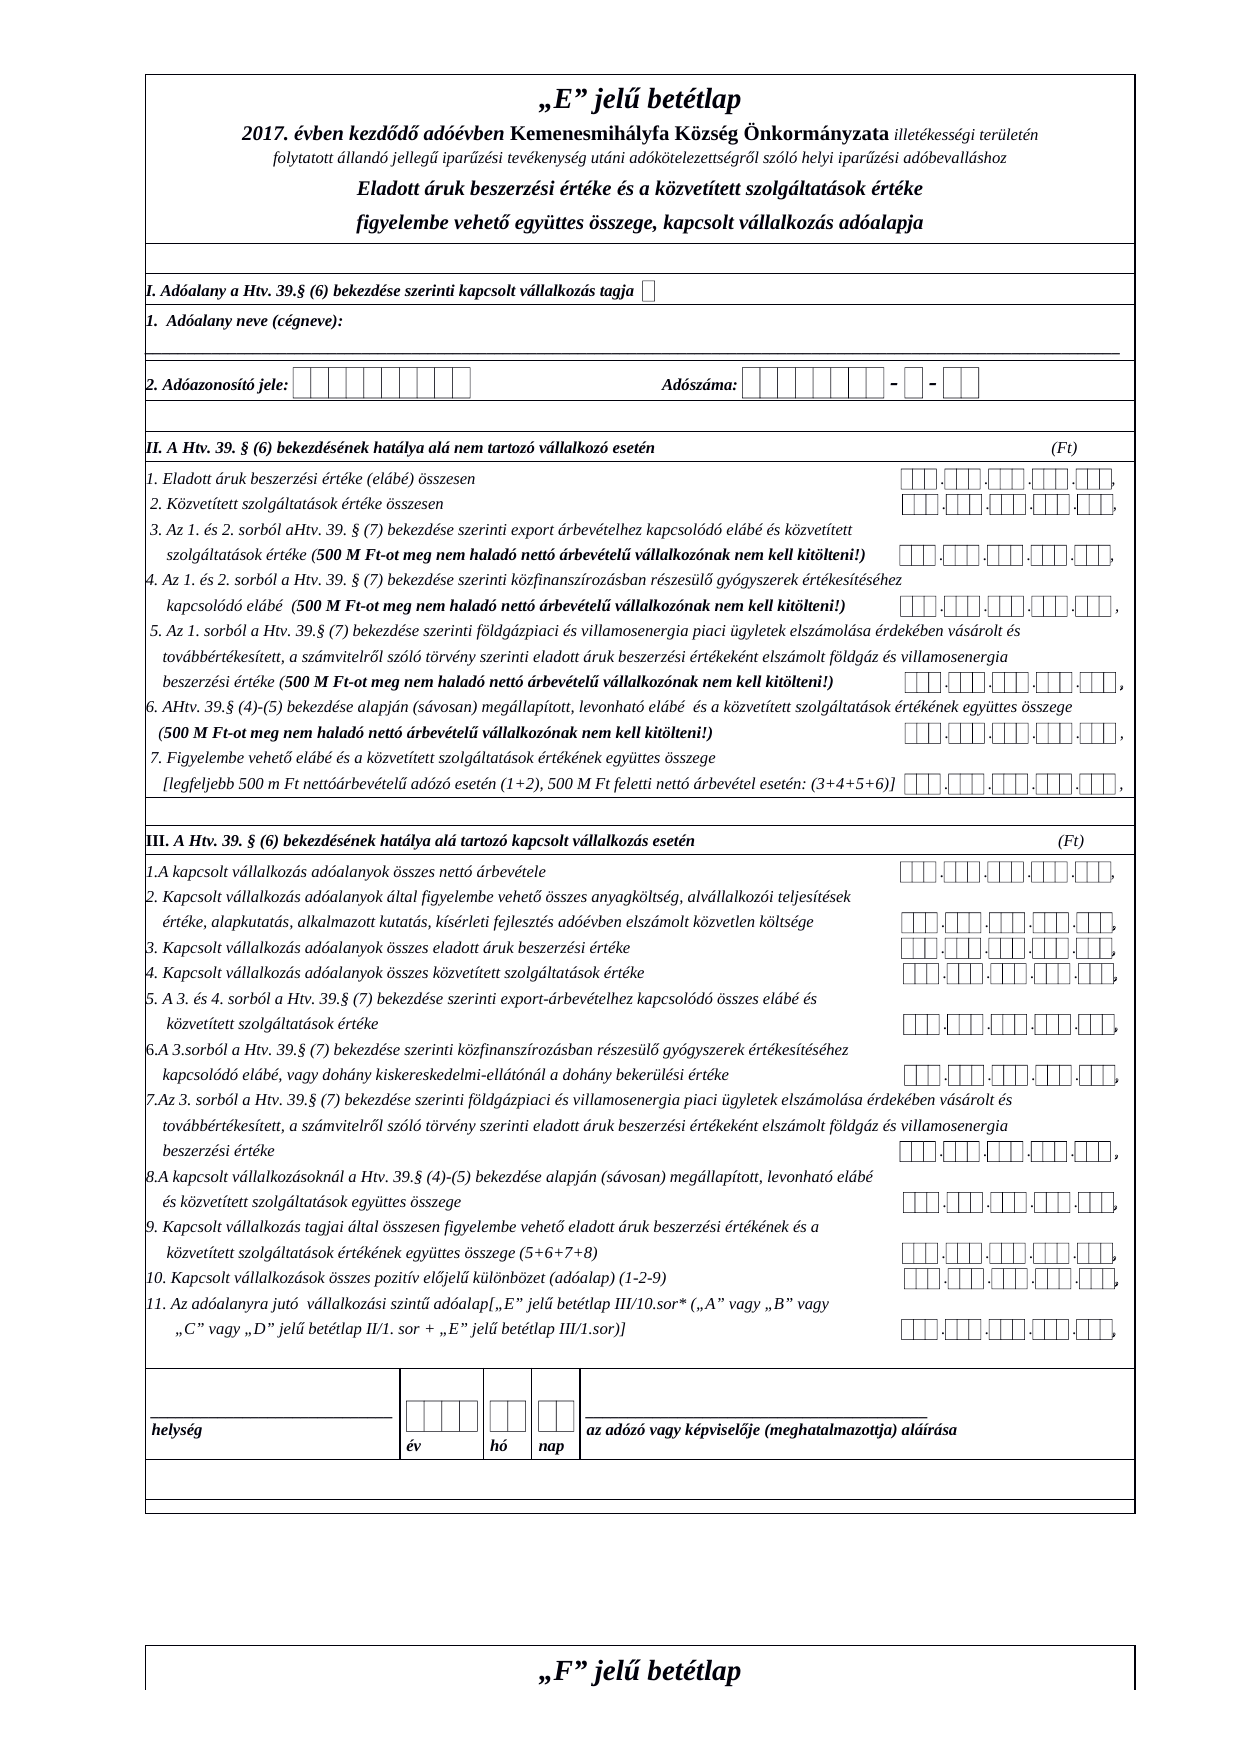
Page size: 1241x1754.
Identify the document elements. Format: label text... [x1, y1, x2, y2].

table_cell 1.A kapcsolt vállalkozás adóalanyok összes nettó árbevétele ███ .███ .███ .███ .███, 2. Kapcsolt vállalkozás adóalanyok által figyelembe vehető összes anyagköltség, alvállalkozói teljesítések értéke, alapkutatás, alkalmazott kutatás, kísérleti fejlesztés adóévben elszámolt közvetlen költsége ███ .███ .███ .███ .███, 3. Kapcsolt vállalkozás adóalanyok összes eladott áruk beszerzési értéke ███ .███ .███ .███ .███, 4. Kapcsolt vállalkozás adóalanyok összes közvetített szolgáltatások értéke ███ .███ .███ .███ .███, 5. A 3. és 4. sorból a Htv. 39.§ (7) bekezdése szerinti export-árbevételhez kapcsolódó összes elábé és közvetített szolgáltatások értéke ███ .███ .███ .███ .███, 6.A 3.sorból a Htv. 39.§ (7) bekezdése szerinti közfinanszírozásban részesülő gyógyszerek értékesítéséhez kapcsolódó elábé, vagy dohány kiskereskedelmi-ellátónál a dohány bekerülési értéke ███ .███ .███ .███ .███, 7.Az 3. sorból a Htv. 39.§ (7) bekezdése szerinti földgázpiaci és villamosenergia piaci ügyletek elszámolása érdekében vásárolt és továbbértékesített, a számvitelről szóló törvény szerinti eladott áruk beszerzési értékeként elszámolt földgáz és villamosenergia beszerzési értéke ███ .███ .███ .███ .███ , 8.A kapcsolt vállalkozásoknál a Htv. 39.§ (4)-(5) bekezdése alapján (sávosan) megállapított, levonható elábé és közvetített szolgáltatások együttes összege ███ .███ .███ .███ .███, 9. Kapcsolt vállalkozás tagjai által összesen figyelembe vehető eladott áruk beszerzési értékének és a közvetített szolgáltatások értékének együttes összege (5+6+7+8) ███ .███ .███ .███ .███, 10. Kapcsolt vállalkozások összes pozitív előjelű különbözet (adóalap) (1-2-9) ███ .███ .███ .███ .███, 11. Az adóalanyra jutó vállalkozási szintű adóalap[„E” jelű betétlap III/10.sor* („A” vagy „B” vagy „C” vagy „D” jelű betétlap II/1. sor + „E” jelű betétlap III/1.sor)] ███ .███ .███ .███ .███, [146, 855, 1134, 1368]
table_cell [146, 1460, 1134, 1499]
table_cell [146, 798, 1134, 825]
table_cell ██ hó [484, 1369, 531, 1459]
table_cell 2. Adóazonosító jele: ██████████ Adószáma: ████████ - █ - ██ [146, 361, 1134, 400]
table_cell III. A Htv. 39. § (6) bekezdésének hatálya alá tartozó kapcsolt vállalkozás esetén (Ft) [146, 826, 1134, 854]
table_cell 1. Adóalany neve (cégneve): _____________________________________________________________________________________________________________________ [146, 305, 1134, 360]
table_cell _____________________________ helység [146, 1369, 399, 1459]
table_cell _________________________________________ az adózó vagy képviselője (meghatalmazottja) aláírása [581, 1369, 1134, 1459]
table_cell [146, 401, 1134, 431]
table_cell II. A Htv. 39. § (6) bekezdésének hatálya alá nem tartozó vállalkozó esetén (Ft) [146, 432, 1134, 461]
table_cell ████ év [401, 1369, 483, 1459]
table_cell 1. Eladott áruk beszerzési értéke (elábé) összesen ███ .███ .███ .███ .███, 2. Közvetített szolgáltatások értéke összesen ███ .███ .███ .███ .███, 3. Az 1. és 2. sorból aHtv. 39. § (7) bekezdése szerinti export árbevételhez kapcsolódó elábé és közvetített szolgáltatások értéke (500 M Ft-ot meg nem haladó nettó árbevételű vállalkozónak nem kell kitölteni!) ███ .███ .███ .███ .███, 4. Az 1. és 2. sorból a Htv. 39. § (7) bekezdése szerinti közfinanszírozásban részesülő gyógyszerek értékesítéséhez kapcsolódó elábé (500 M Ft-ot meg nem haladó nettó árbevételű vállalkozónak nem kell kitölteni!) ███ .███ .███ .███ .███ , 5. Az 1. sorból a Htv. 39.§ (7) bekezdése szerinti földgázpiaci és villamosenergia piaci ügyletek elszámolása érdekében vásárolt és továbbértékesített, a számvitelről szóló törvény szerinti eladott áruk beszerzési értékeként elszámolt földgáz és villamosenergia beszerzési értéke (500 M Ft-ot meg nem haladó nettó árbevételű vállalkozónak nem kell kitölteni!) ███ .███ .███ .███ .███ , 6. AHtv. 39.§ (4)-(5) bekezdése alapján (sávosan) megállapított, levonható elábé és a közvetített szolgáltatások értékének együttes összege (500 M Ft-ot meg nem haladó nettó árbevételű vállalkozónak nem kell kitölteni!) ███ .███ .███ .███ .███ , 7. Figyelembe vehető elábé és a közvetített szolgáltatások értékének együttes összege [legfeljebb 500 m Ft nettóárbevételű adózó esetén (1+2), 500 M Ft feletti nettó árbevétel esetén: (3+4+5+6)] ███ .███ .███ .███ .███ , [146, 462, 1134, 797]
table_cell [146, 244, 1134, 273]
table_cell ██ nap [532, 1369, 579, 1459]
table_cell I. Adóalany a Htv. 39.§ (6) bekezdése szerinti kapcsolt vállalkozás tagja █ [146, 274, 1134, 304]
table_cell [146, 1500, 1134, 1513]
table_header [146, 1646, 1134, 1690]
table_header „E” jelű betétlap 2017. évben kezdődő adóévben Kemenesmihályfa Község Önkormányzata illetékességi területén folytatott állandó jellegű iparűzési tevékenység utáni adókötelezettségről szóló helyi iparűzési adóbevalláshoz Eladott áruk beszerzési értéke és a közvetített szolgáltatások értéke figyelembe vehető együttes összege, kapcsolt vállalkozás adóalapja [146, 75, 1134, 242]
